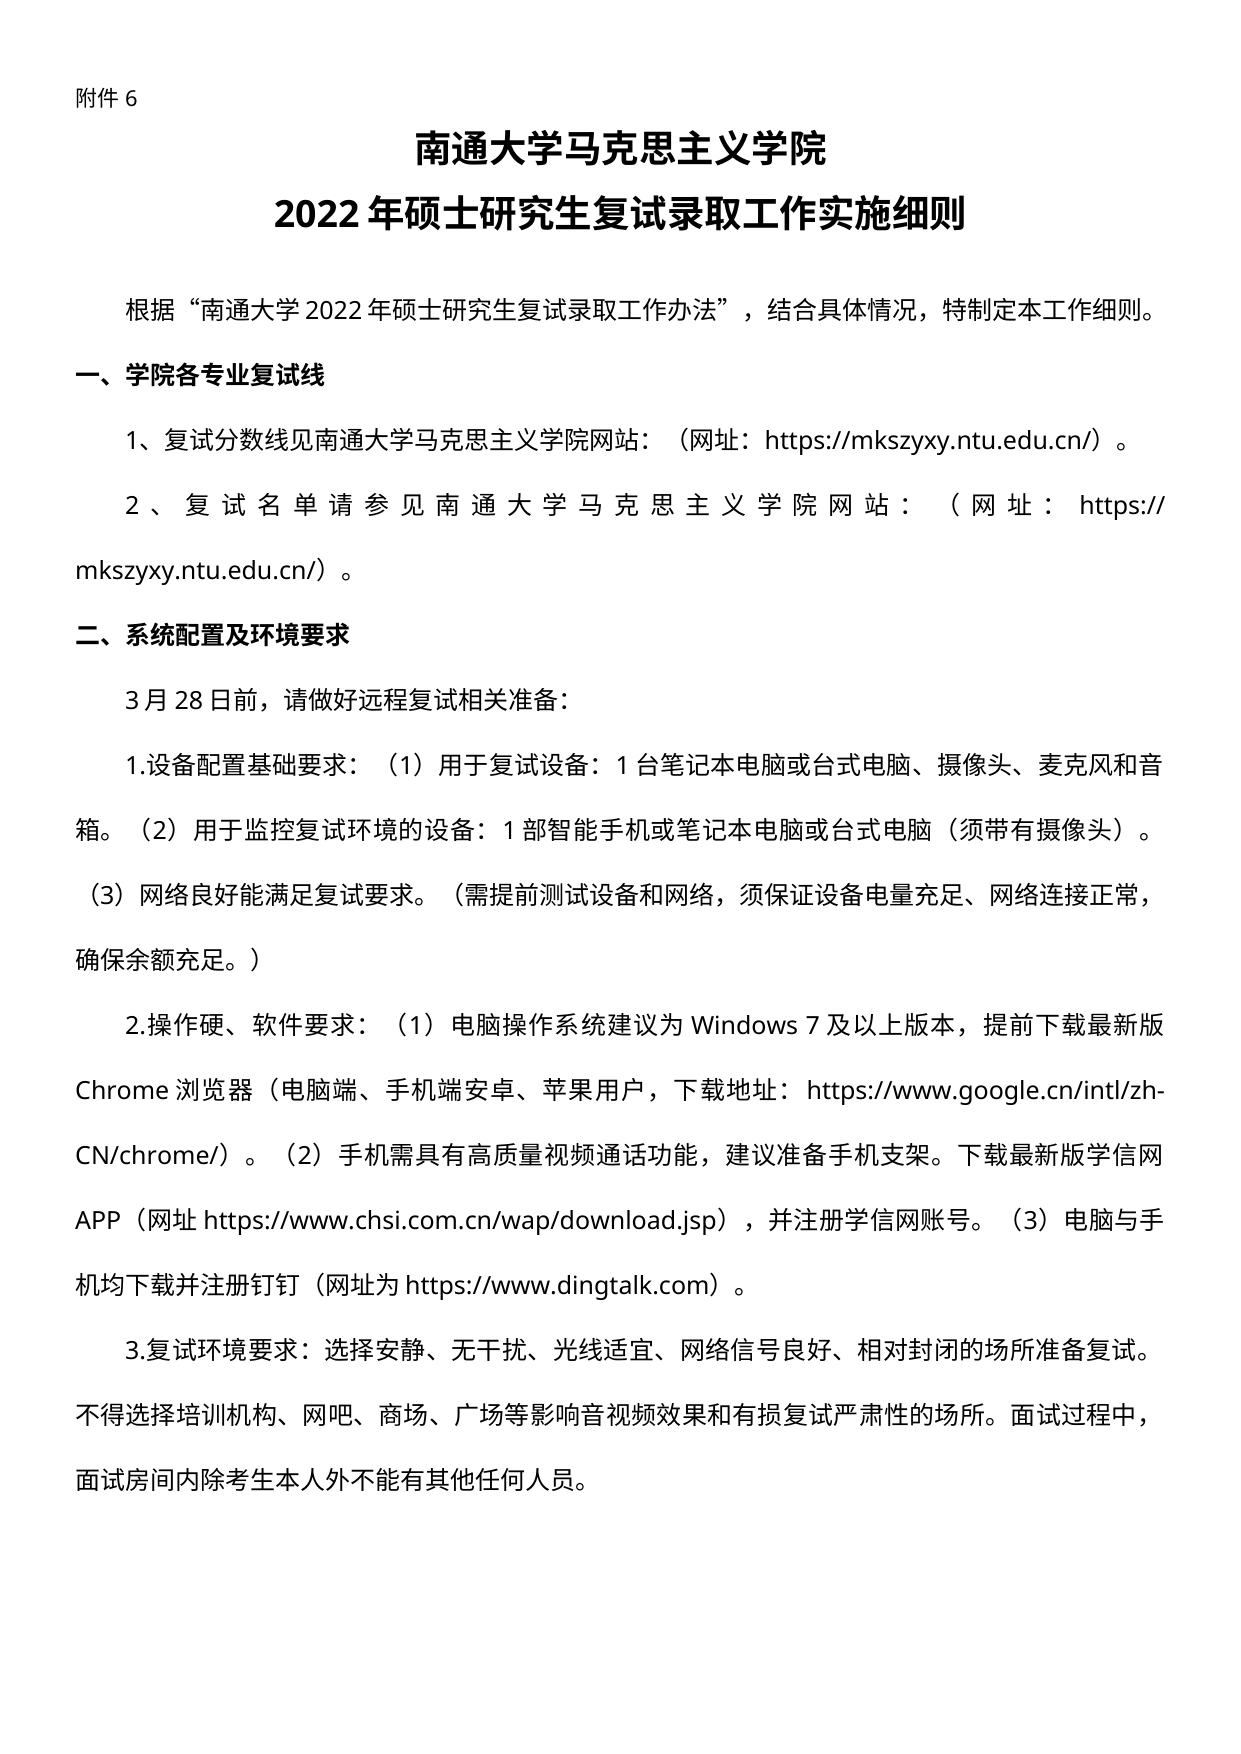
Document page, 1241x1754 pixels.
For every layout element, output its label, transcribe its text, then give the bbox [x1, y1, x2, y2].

text 南通大学马克思主义学院 [75, 113, 1165, 178]
text 2.操作硬、软件要求：（1）电脑操作系统建议为Windows 7及以上版本，提前下载最新版Chrome浏览器（电脑端、手机端安卓、苹果用户，下载地址：https://www.google.cn/intl/zh-CN/chrome/）。（2）手机需具有高质量视频通话功能，建议准备手机支架。下载最新版学信网APP（网址https://www.chsi.com.cn/wap/download.jsp），并注册学信网账号。（3）电脑与手机均下载并注册钉钉（网址为https://www.dingtalk.com）。 [75, 991, 1165, 1316]
text 1、复试分数线见南通大学马克思主义学院网站：（网址：https://mkszyxy.ntu.edu.cn/）。 [75, 406, 1165, 471]
text 2、复试名单请参见南通大学马克思主义学院网站：（网址：https://mkszyxy.ntu.edu.cn/）。 [75, 471, 1165, 601]
text 1.设备配置基础要求：（1）用于复试设备：1台笔记本电脑或台式电脑、摄像头、麦克风和音箱。（2）用于监控复试环境的设备：1部智能手机或笔记本电脑或台式电脑（须带有摄像头）。（3）网络良好能满足复试要求。（需提前测试设备和网络，须保证设备电量充足、网络连接正常，确保余额充足。） [75, 731, 1165, 991]
text 3.复试环境要求：选择安静、无干扰、光线适宜、网络信号良好、相对封闭的场所准备复试。不得选择培训机构、网吧、商场、广场等影响音视频效果和有损复试严肃性的场所。面试过程中，面试房间内除考生本人外不能有其他任何人员。 [75, 1316, 1165, 1511]
text 附件6 [75, 81, 1165, 113]
text 一、学院各专业复试线 [75, 341, 1165, 406]
text 2022年硕士研究生复试录取工作实施细则 [75, 178, 1165, 243]
text 根据“南通大学2022年硕士研究生复试录取工作办法”，结合具体情况，特制定本工作细则。 [75, 276, 1165, 341]
text 3月28日前，请做好远程复试相关准备： [75, 666, 1165, 731]
text 二、系统配置及环境要求 [75, 601, 1165, 666]
